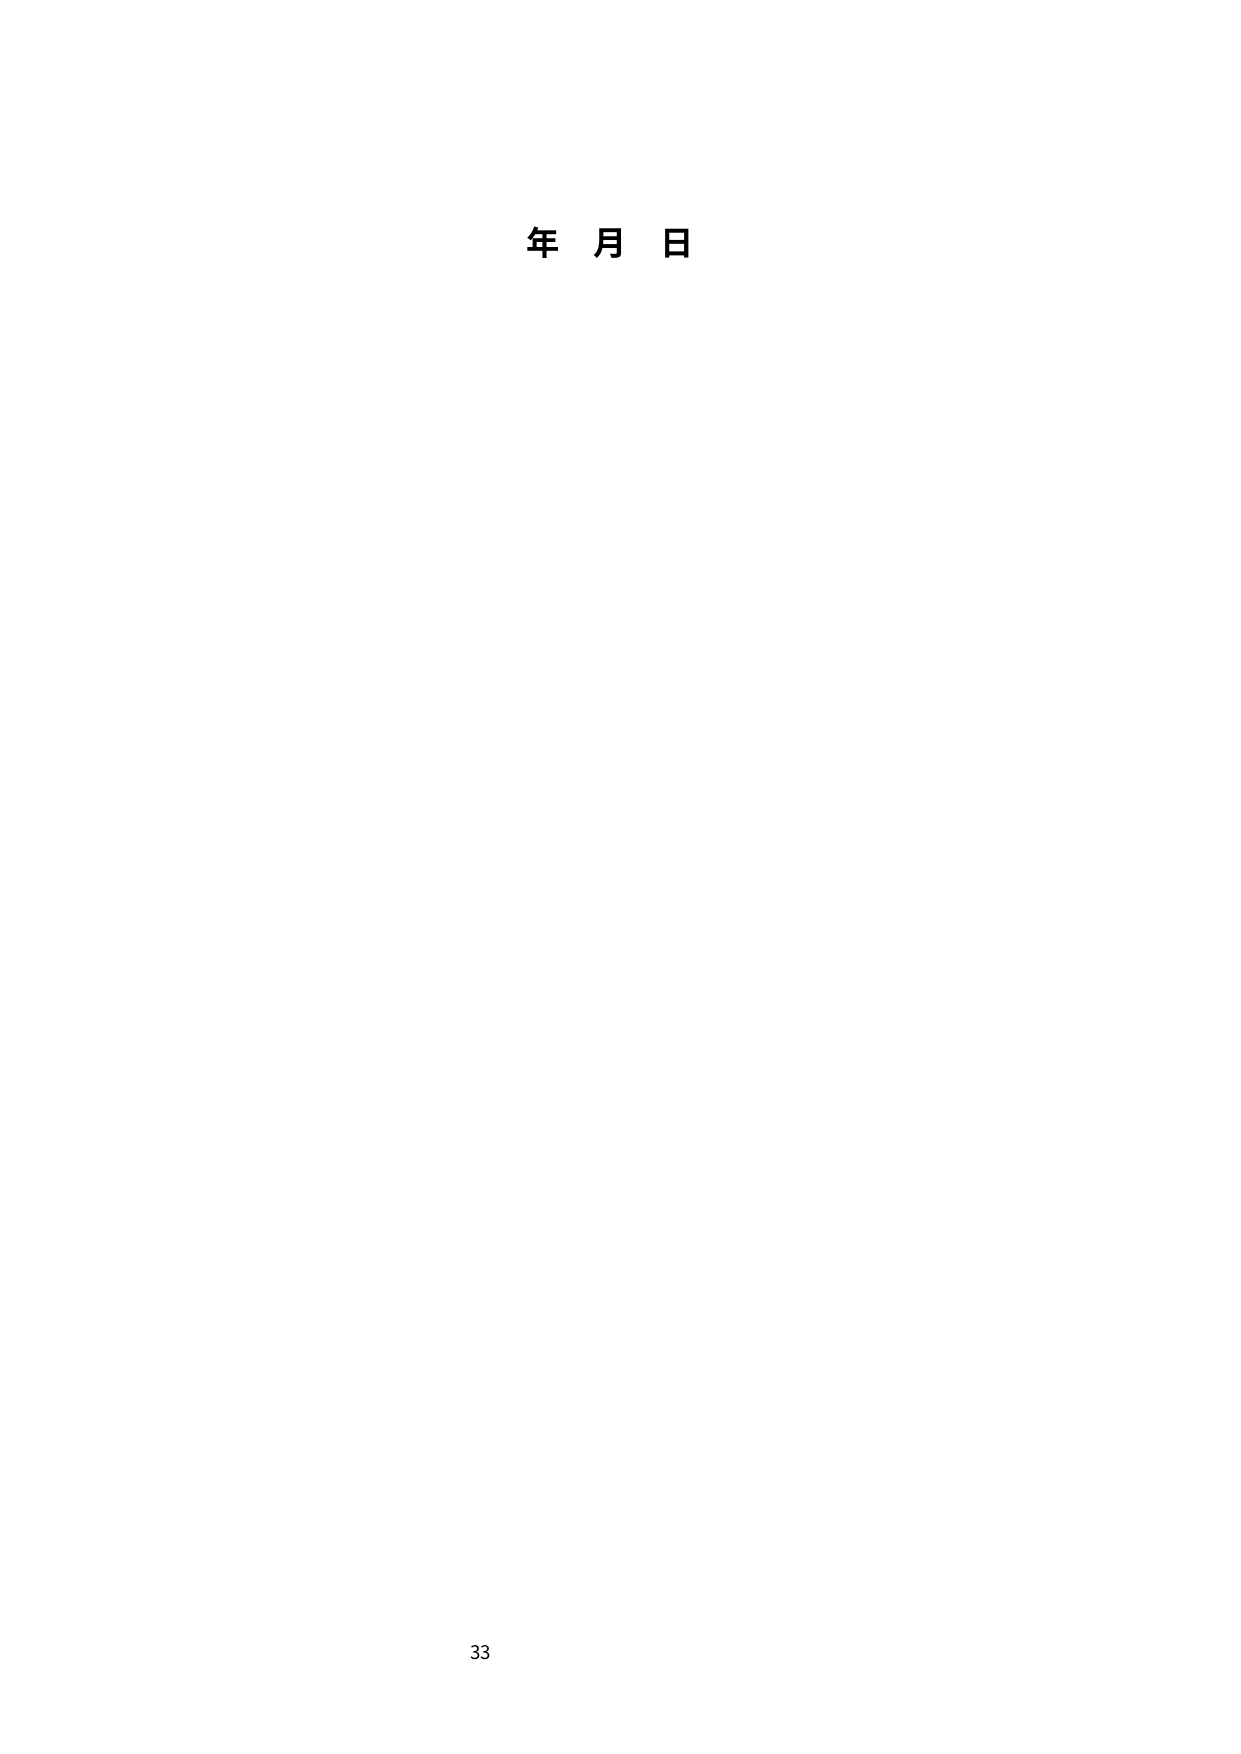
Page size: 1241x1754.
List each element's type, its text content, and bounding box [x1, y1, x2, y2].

text 年 月 日 [118, 216, 1102, 264]
